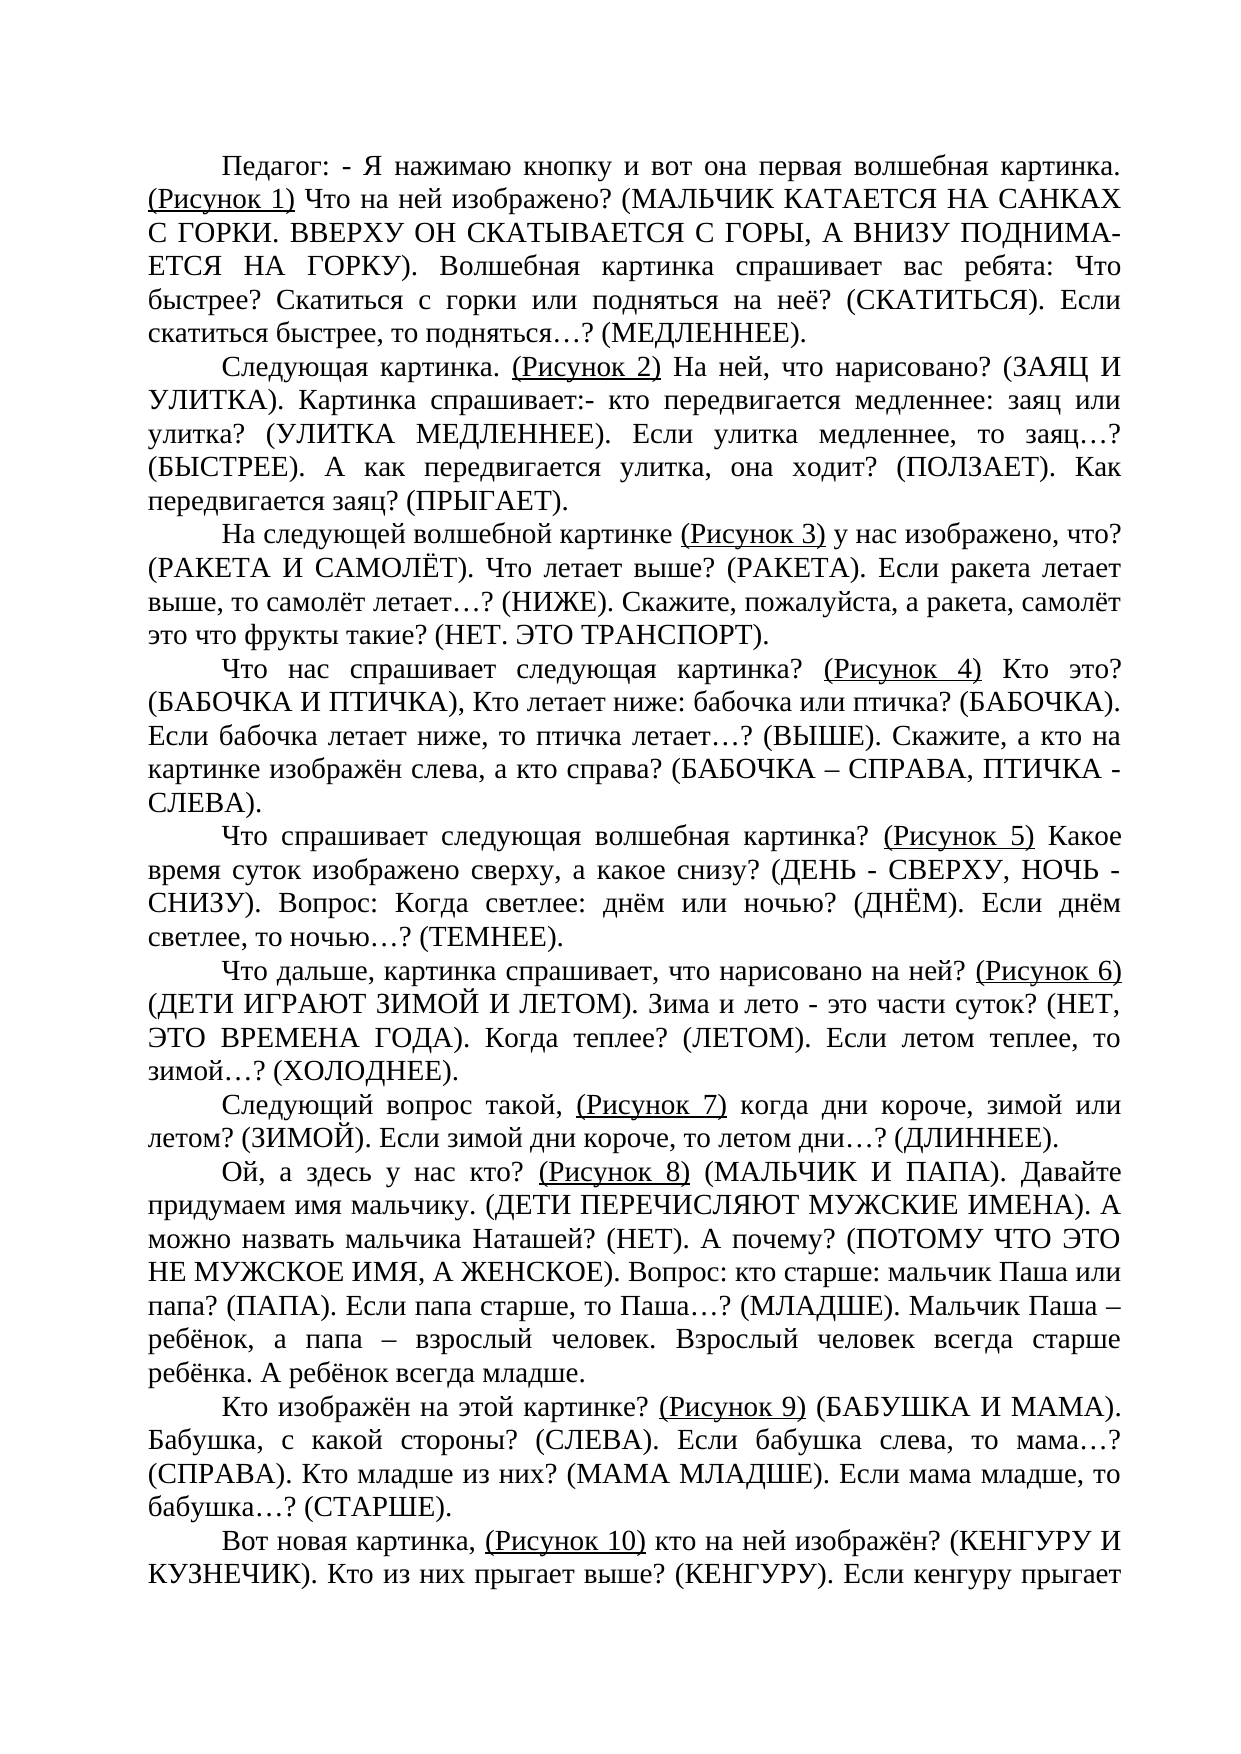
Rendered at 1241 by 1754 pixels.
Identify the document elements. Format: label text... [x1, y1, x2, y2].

text Следующий вопрос такой, (Рисунок 7) когда дни короче, зимой или летом? (ЗИМОЙ). Если зимой дни короче, то летом дни…? (ДЛИННЕЕ). [148, 1087, 1122, 1154]
text На следующей волшебной картинке (Рисунок 3) у нас изображено, что? (РАКЕТА И САМОЛЁТ). Что летает выше? (РАКЕТА). Если ракета летает выше, то самолёт летает…? (НИЖЕ). Скажите, пожалуйста, а ракета, самолёт это что фрукты такие? (НЕТ. ЭТО ТРАНСПОРТ). [148, 517, 1122, 651]
text Педагог: - Я нажимаю кнопку и вот она первая волшебная картинка. (Рисунок 1) Что на ней изображено? (МАЛЬЧИК КАТАЕТСЯ НА САНКАХ С ГОРКИ. ВВЕРХУ ОН СКАТЫВАЕТСЯ С ГОРЫ, А ВНИЗУ ПОДНИМА- ЕТСЯ НА ГОРКУ). Волшебная картинка спрашивает вас ребята: Что быстрее? Скатиться с горки или подняться на неё? (СКАТИТЬСЯ). Если скатиться быстрее, то подняться…? (МЕДЛЕННЕЕ). [148, 148, 1122, 349]
text Что дальше, картинка спрашивает, что нарисовано на ней? (Рисунок 6) (ДЕТИ ИГРАЮТ ЗИМОЙ И ЛЕТОМ). Зима и лето - это части суток? (НЕТ, ЭТО ВРЕМЕНА ГОДА). Когда теплее? (ЛЕТОМ). Если летом теплее, то зимой…? (ХОЛОДНЕЕ). [148, 953, 1122, 1087]
text Ой, а здесь у нас кто? (Рисунок 8) (МАЛЬЧИК И ПАПА). Давайте придумаем имя мальчику. (ДЕТИ ПЕРЕЧИСЛЯЮТ МУЖСКИЕ ИМЕНА). А можно назвать мальчика Наташей? (НЕТ). А почему? (ПОТОМУ ЧТО ЭТО НЕ МУЖСКОЕ ИМЯ, А ЖЕНСКОЕ). Вопрос: кто старше: мальчик Паша или папа? (ПАПА). Если папа старше, то Паша…? (МЛАДШЕ). Мальчик Паша – ребёнок, а папа – взрослый человек. Взрослый человек всегда старше ребёнка. А ребёнок всегда младше. [148, 1154, 1122, 1389]
text Что нас спрашивает следующая картинка? (Рисунок 4) Кто это? (БАБОЧКА И ПТИЧКА), Кто летает ниже: бабочка или птичка? (БАБОЧКА). Если бабочка летает ниже, то птичка летает…? (ВЫШЕ). Скажите, а кто на картинке изображён слева, а кто справа? (БАБОЧКА – СПРАВА, ПТИЧКА - СЛЕВА). [148, 651, 1122, 818]
text Следующая картинка. (Рисунок 2) На ней, что нарисовано? (ЗАЯЦ И УЛИТКА). Картинка спрашивает:- кто передвигается медленнее: заяц или улитка? (УЛИТКА МЕДЛЕННЕЕ). Если улитка медленнее, то заяц…? (БЫСТРЕЕ). А как передвигается улитка, она ходит? (ПОЛЗАЕТ). Как передвигается заяц? (ПРЫГАЕТ). [148, 349, 1122, 517]
text Что спрашивает следующая волшебная картинка? (Рисунок 5) Какое время суток изображено сверху, а какое снизу? (ДЕНЬ - СВЕРХУ, НОЧЬ - СНИЗУ). Вопрос: Когда светлее: днём или ночью? (ДНЁМ). Если днём светлее, то ночью…? (ТЕМНЕЕ). [148, 818, 1122, 953]
text Кто изображён на этой картинке? (Рисунок 9) (БАБУШКА И МАМА). Бабушка, с какой стороны? (СЛЕВА). Если бабушка слева, то мама…? (СПРАВА). Кто младше из них? (МАМА МЛАДШЕ). Если мама младше, то бабушка…? (СТАРШЕ). [148, 1389, 1122, 1523]
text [148, 1523, 1122, 1590]
